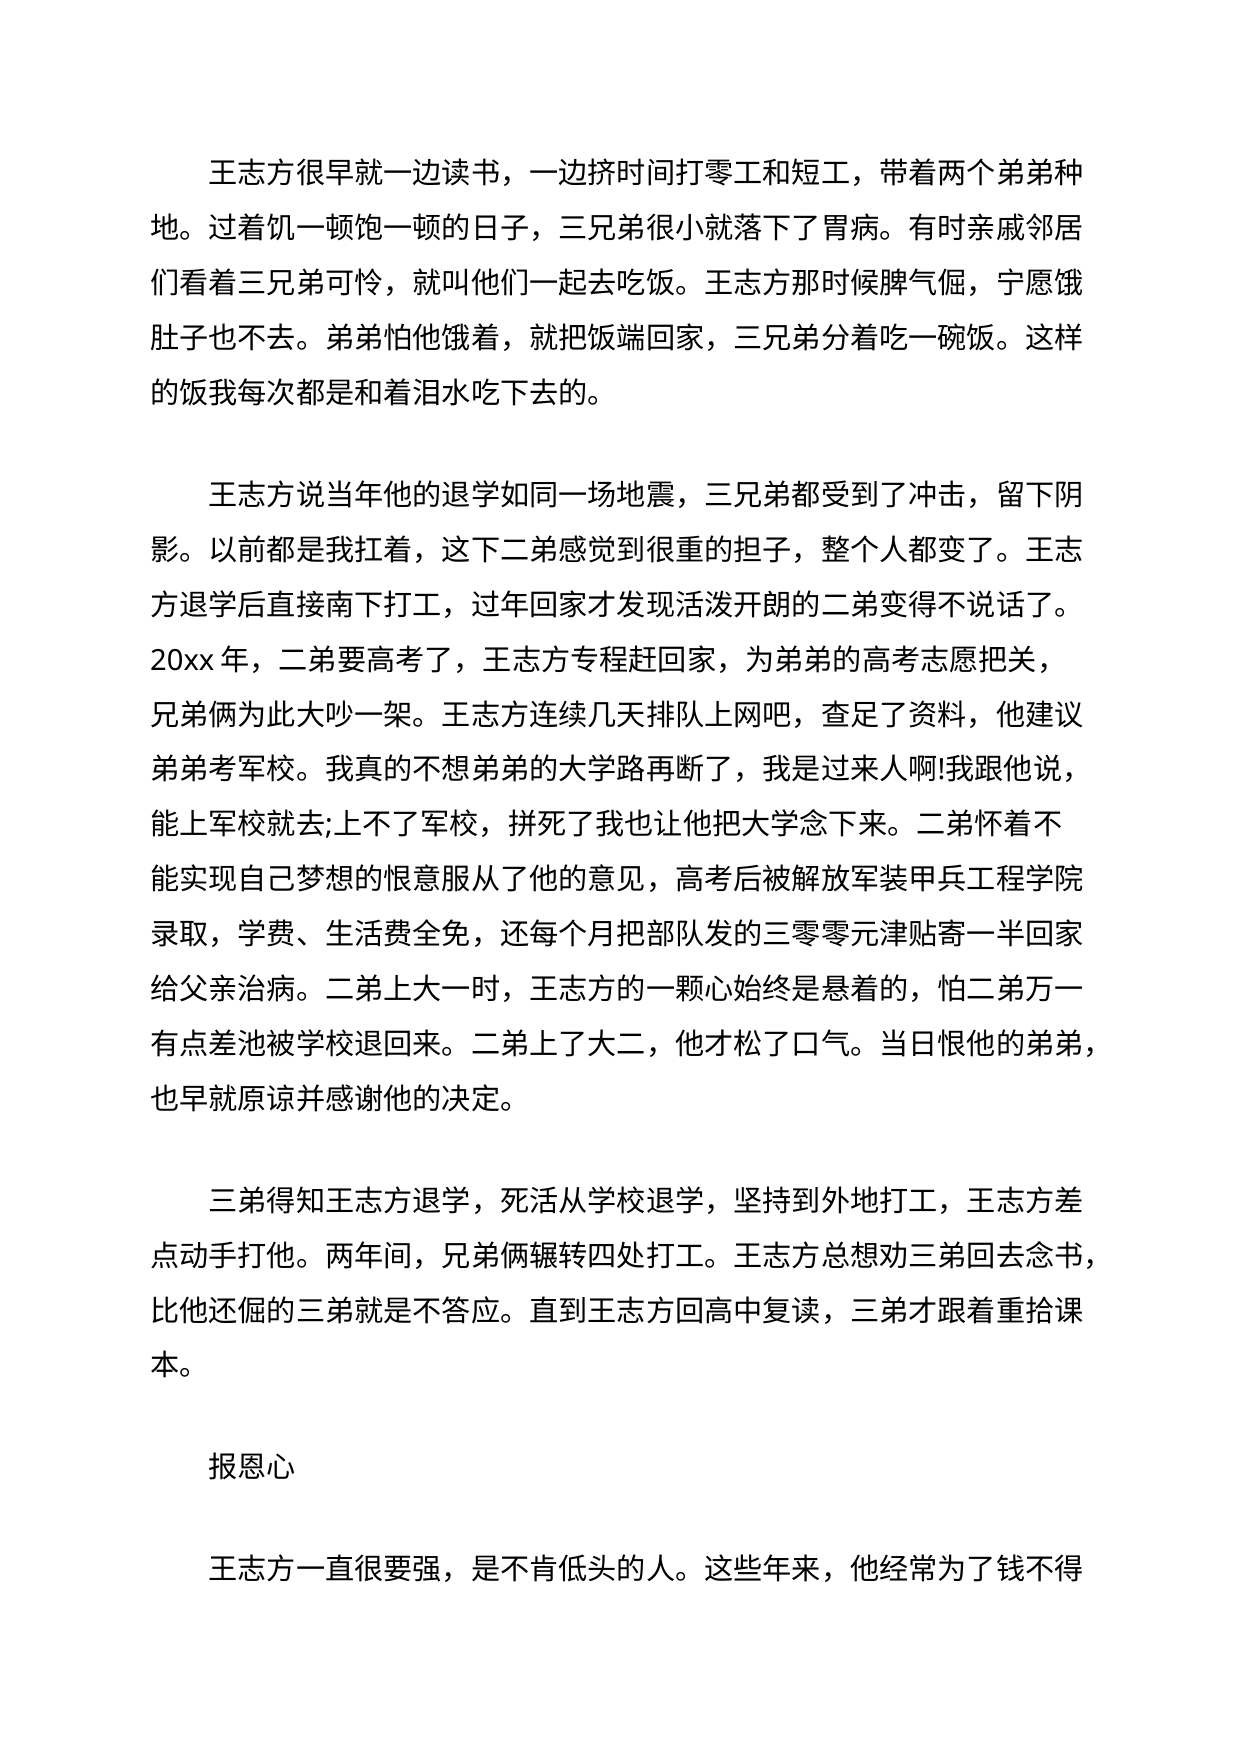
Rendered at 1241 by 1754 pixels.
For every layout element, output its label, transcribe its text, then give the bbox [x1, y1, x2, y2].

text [150, 1546, 1090, 1588]
text 王志方说当年他的退学如同一场地震，三兄弟都受到了冲击，留下阴影。以前都是我扛着，这下二弟感觉到很重的担子，整个人都变了。王志方退学后直接南下打工，过年回家才发现活泼开朗的二弟变得不说话了。20xx年，二弟要高考了，王志方专程赶回家，为弟弟的高考志愿把关，兄弟俩为此大吵一架。王志方连续几天排队上网吧，查足了资料，他建议弟弟考军校。我真的不想弟弟的大学路再断了，我是过来人啊!我跟他说，能上军校就去;上不了军校，拼死了我也让他把大学念下来。二弟怀着不能实现自己梦想的恨意服从了他的意见，高考后被解放军装甲兵工程学院录取，学费、生活费全免，还每个月把部队发的三零零元津贴寄一半回家给父亲治病。二弟上大一时，王志方的一颗心始终是悬着的，怕二弟万一有点差池被学校退回来。二弟上了大二，他才松了口气。当日恨他的弟弟，也早就原谅并感谢他的决定。 [150, 471, 1090, 1118]
text 三弟得知王志方退学，死活从学校退学，坚持到外地打工，王志方差点动手打他。两年间，兄弟俩辗转四处打工。王志方总想劝三弟回去念书，比他还倔的三弟就是不答应。直到王志方回高中复读，三弟才跟着重拾课本。 [150, 1177, 1090, 1384]
text 王志方很早就一边读书，一边挤时间打零工和短工，带着两个弟弟种地。过着饥一顿饱一顿的日子，三兄弟很小就落下了胃病。有时亲戚邻居们看着三兄弟可怜，就叫他们一起去吃饭。王志方那时候脾气倔，宁愿饿肚子也不去。弟弟怕他饿着，就把饭端回家，三兄弟分着吃一碗饭。这样的饭我每次都是和着泪水吃下去的。 [150, 150, 1090, 412]
text 报恩心 [150, 1444, 1090, 1486]
